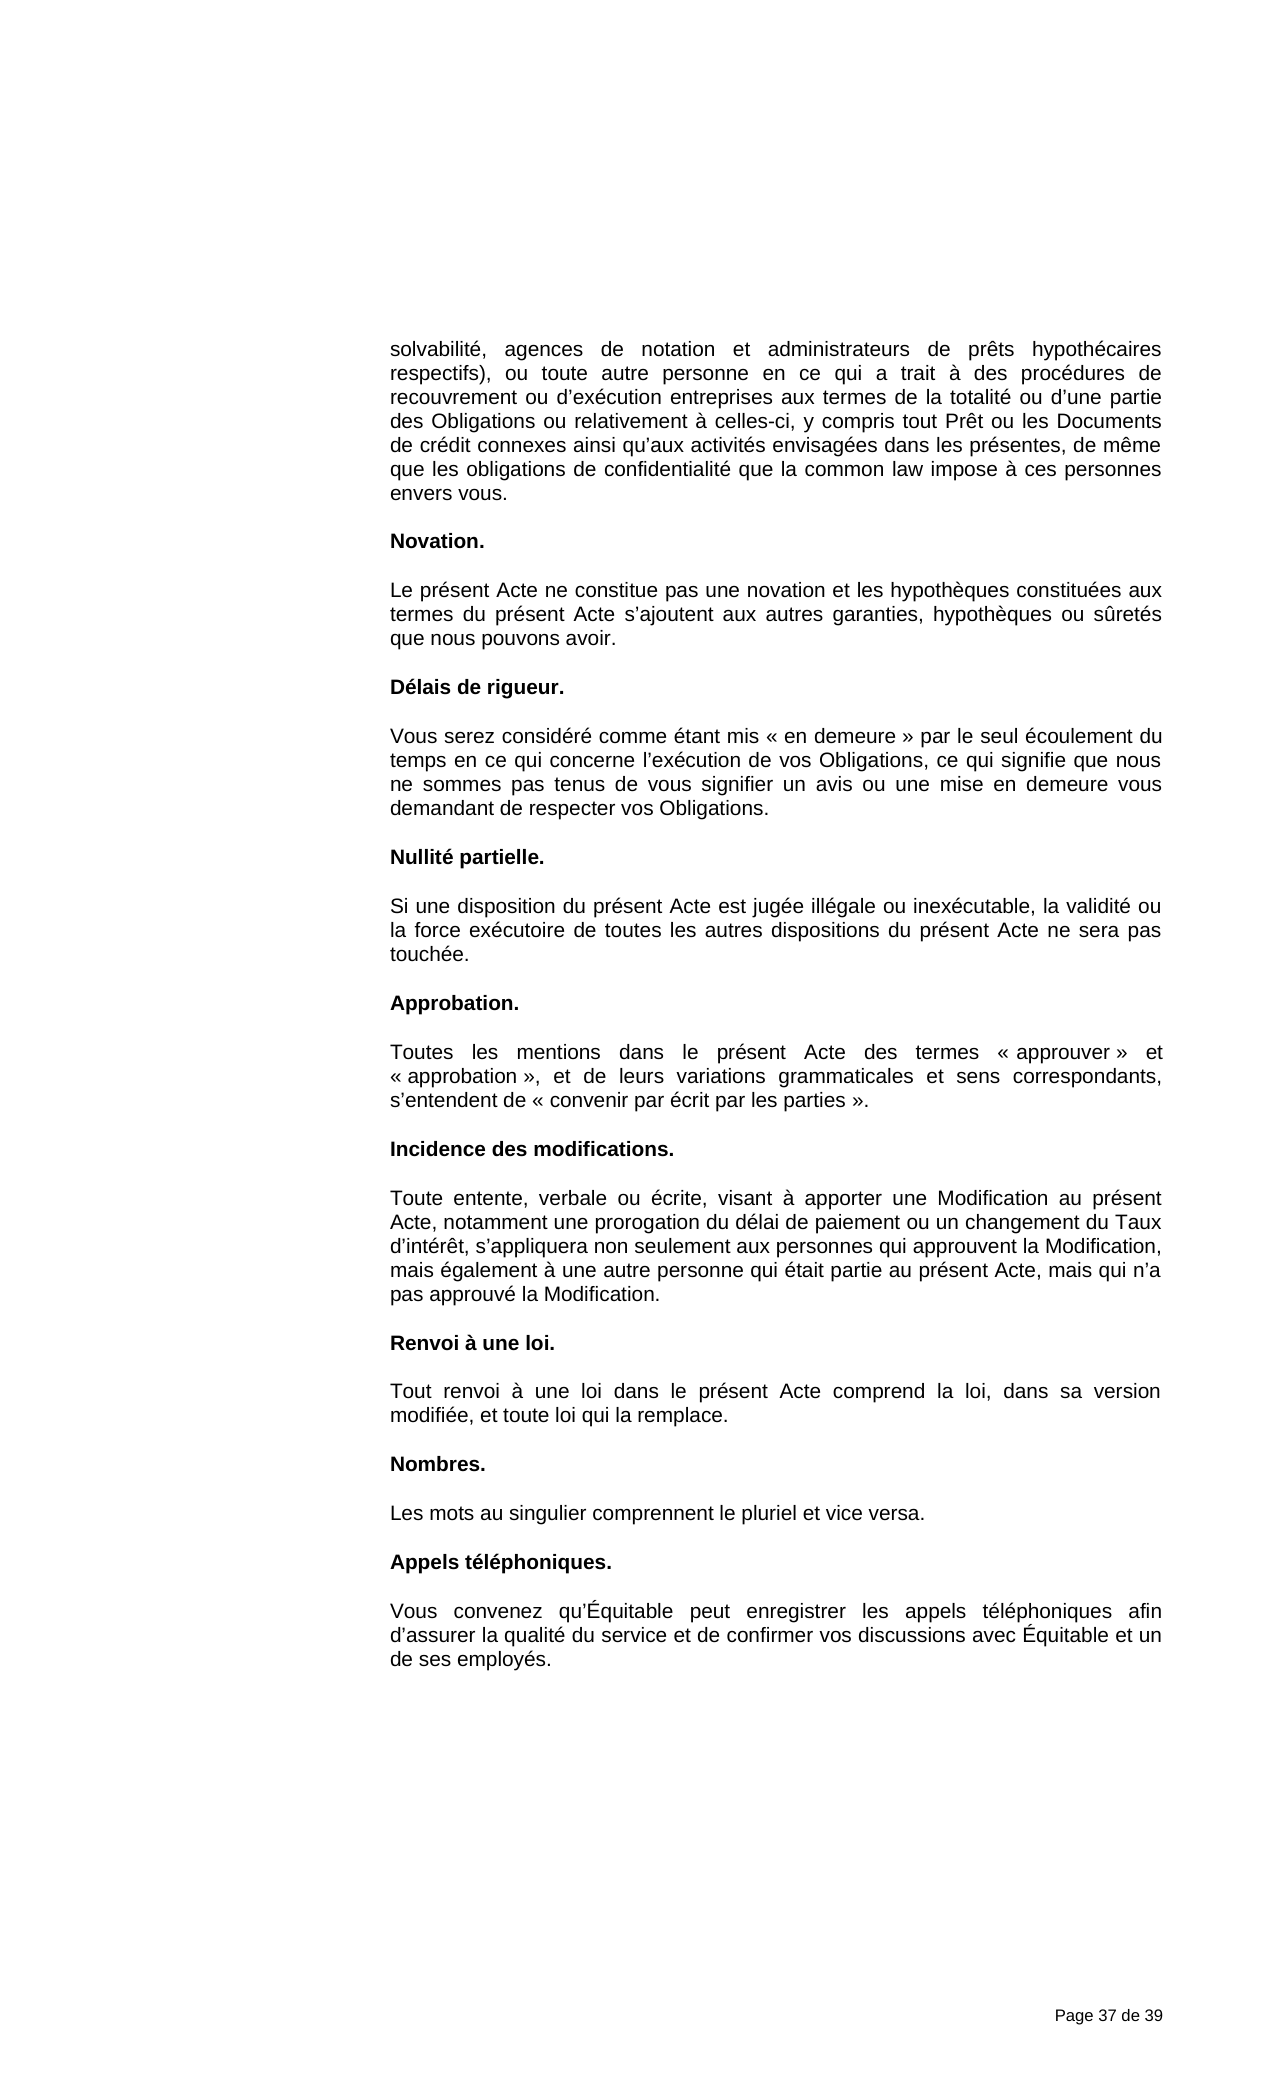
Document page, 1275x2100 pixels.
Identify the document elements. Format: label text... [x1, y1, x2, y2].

text Approbation. [390, 991, 1163, 1015]
text Tout renvoi à une loi dans le présent Acte comprend la loi, dans sa version modifiée, et toute loi qui la remplace. [390, 1379, 1163, 1427]
text Délais de rigueur. [390, 675, 1163, 699]
text Les mots au singulier comprennent le pluriel et vice versa. [390, 1501, 1163, 1525]
text Toute entente, verbale ou écrite, visant à apporter une Modification au présent Acte, notamment une prorogation du délai de paiement ou un changement du Taux d’intérêt, s’appliquera non seulement aux personnes qui approuvent la Modification, mais également à une autre personne qui était partie au présent Acte, mais qui n’a pas approuvé la Modification. [390, 1186, 1163, 1305]
text Incidence des modifications. [390, 1137, 1163, 1161]
text Vous serez considéré comme étant mis « en demeure » par le seul écoulement du temps en ce qui concerne l’exécution de vos Obligations, ce qui signifie que nous ne sommes pas tenus de vous signifier un avis ou une mise en demeure vous demandant de respecter vos Obligations. [390, 724, 1163, 820]
text Vous convenez qu’Équitable peut enregistrer les appels téléphoniques afin d’assurer la qualité du service et de confirmer vos discussions avec Équitable et un de ses employés. [390, 1599, 1163, 1671]
text Le présent Acte ne constitue pas une novation et les hypothèques constituées aux termes du présent Acte s’ajoutent aux autres garanties, hypothèques ou sûretés que nous pouvons avoir. [390, 578, 1163, 650]
text Novation. [390, 529, 1163, 553]
text Nullité partielle. [390, 845, 1163, 869]
text Nombres. [390, 1452, 1163, 1476]
text Si une disposition du présent Acte est jugée illégale ou inexécutable, la validité ou la force exécutoire de toutes les autres dispositions du présent Acte ne sera pas touchée. [390, 894, 1163, 966]
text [390, 337, 1163, 504]
text Appels téléphoniques. [390, 1550, 1163, 1574]
text Toutes les mentions dans le présent Acte des termes « approuver » et « approbation », et de leurs variations grammaticales et sens correspondants, s’entendent de « convenir par écrit par les parties ». [390, 1040, 1163, 1112]
text Renvoi à une loi. [390, 1330, 1163, 1354]
